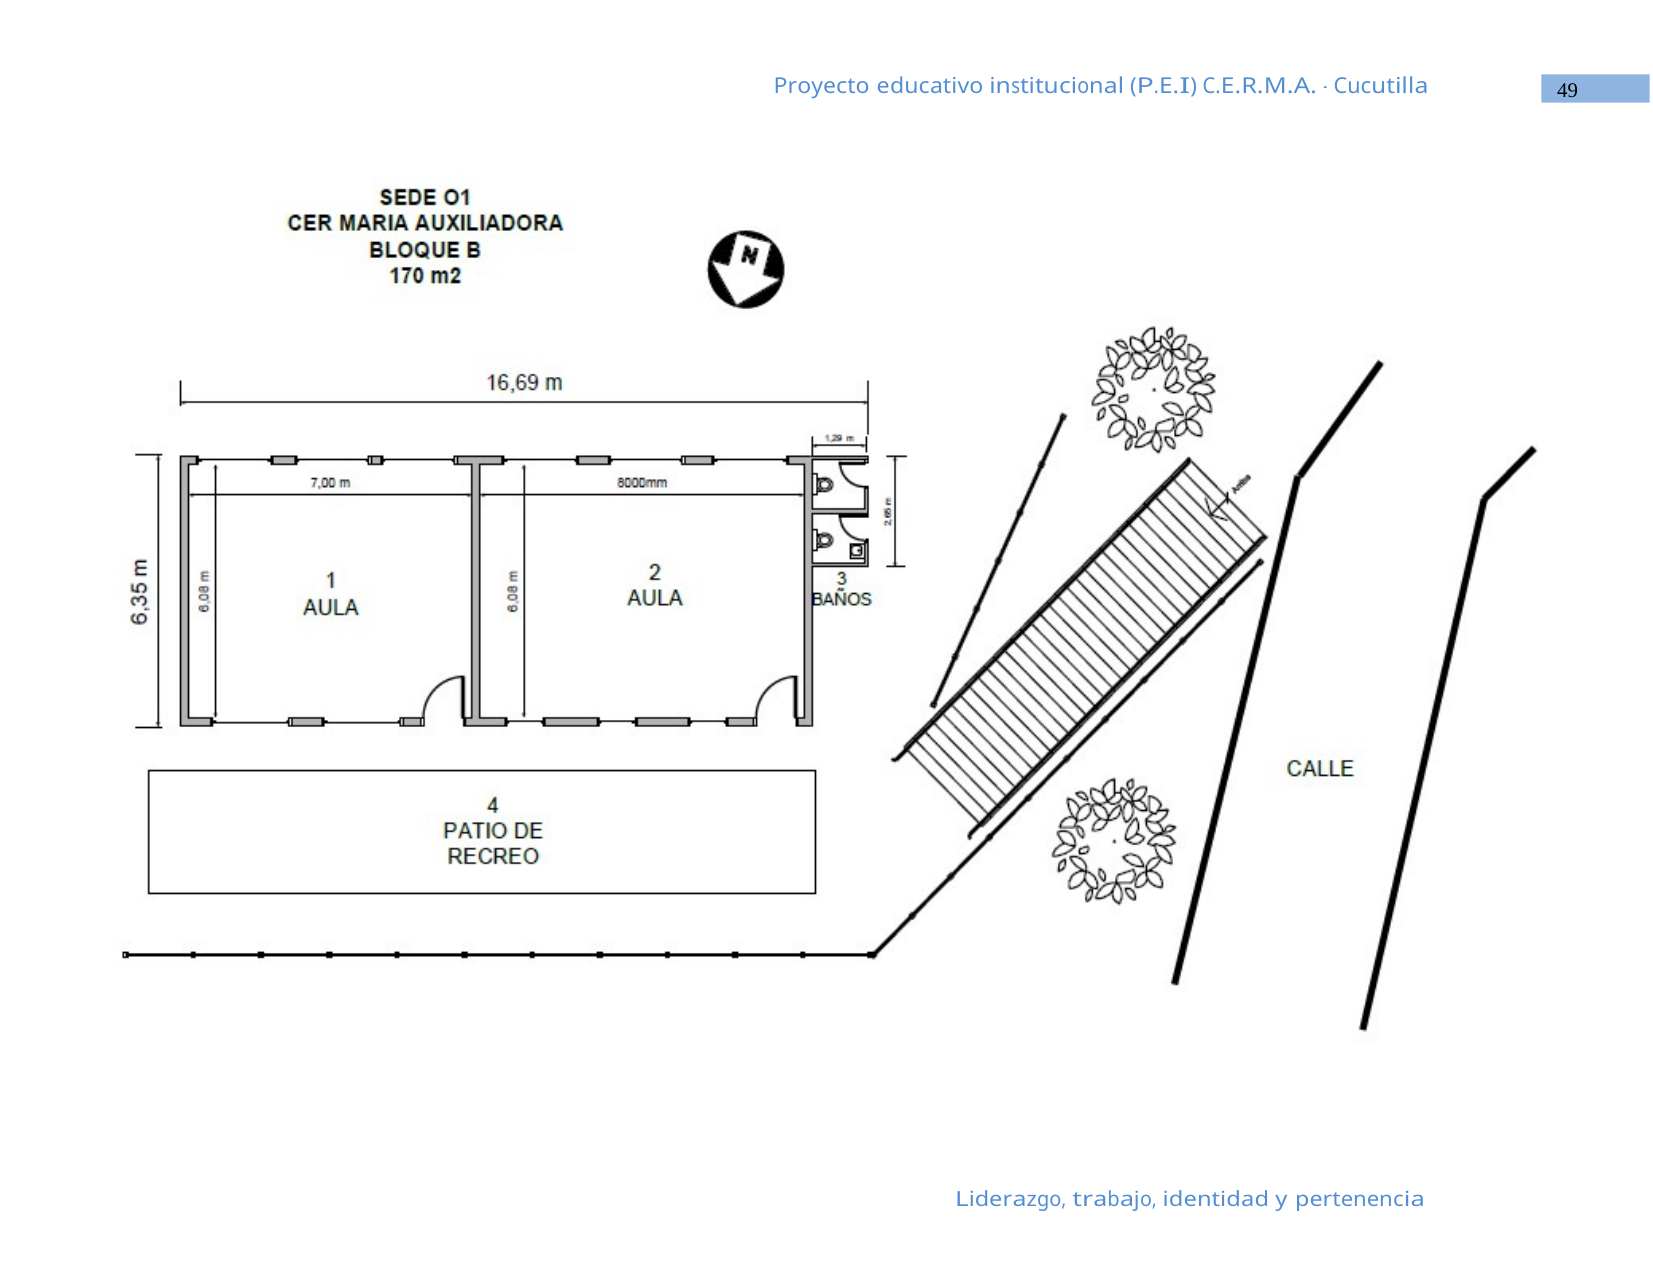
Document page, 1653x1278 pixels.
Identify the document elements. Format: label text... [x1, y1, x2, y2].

text Liderazgo, trabajo, identidad y pertenencia [955, 1187, 1652, 1216]
picture [118, 175, 1539, 1078]
